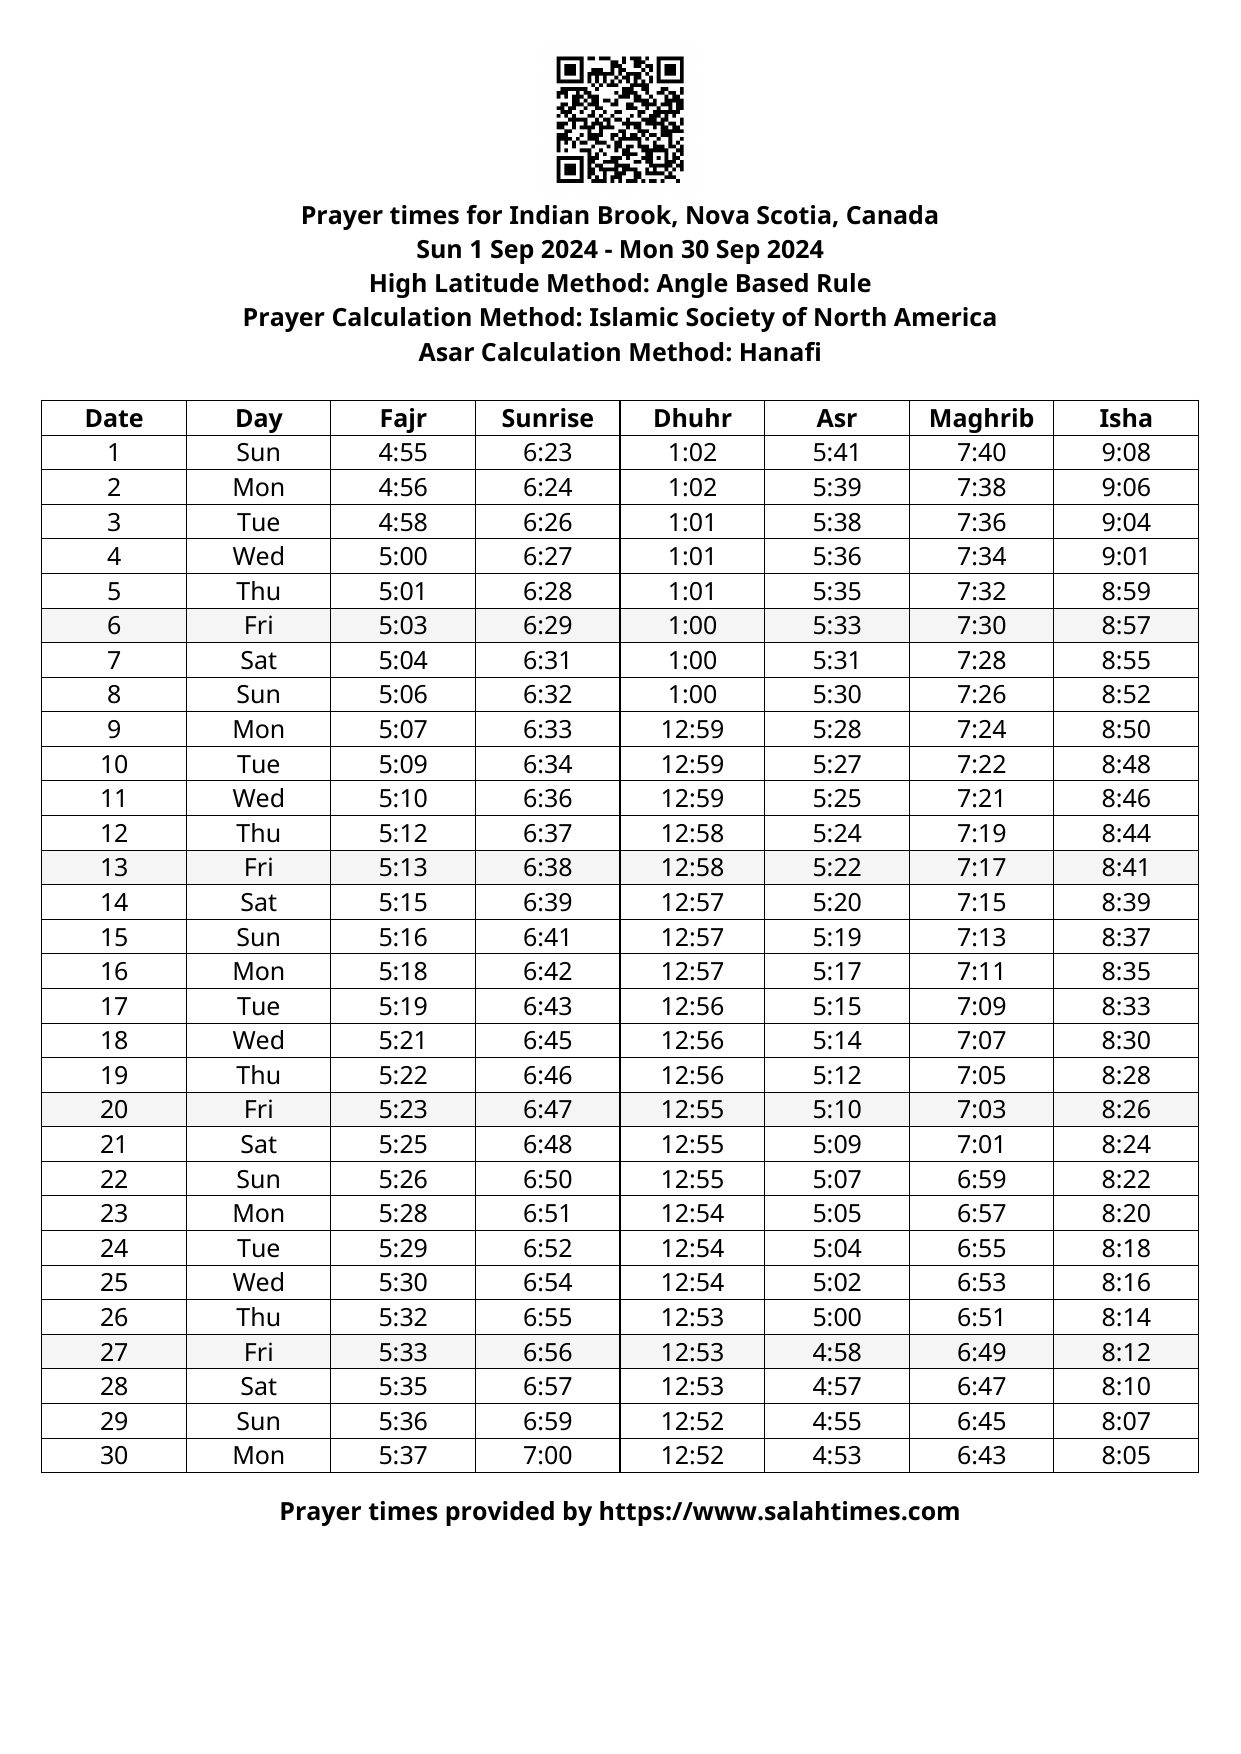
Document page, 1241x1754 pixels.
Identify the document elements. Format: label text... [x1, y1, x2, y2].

table_cell Wed [187, 1024, 330, 1057]
table_cell 6:50 [476, 1162, 619, 1195]
table_cell 6:43 [476, 989, 619, 1022]
table_cell 6:26 [476, 505, 619, 538]
table_cell 5:01 [331, 574, 475, 607]
table_cell 5:28 [765, 712, 909, 746]
table_cell 4:55 [765, 1404, 909, 1437]
table_cell Fri [187, 1335, 330, 1368]
table_cell 8:16 [1054, 1266, 1198, 1299]
table_cell 8:24 [1054, 1127, 1198, 1161]
table_cell 1:02 [621, 470, 764, 504]
table_cell 5:22 [765, 851, 909, 884]
table_cell 5:19 [331, 989, 475, 1022]
table_cell 5:29 [331, 1231, 475, 1264]
table_cell 5:24 [765, 816, 909, 849]
table_cell 12:58 [621, 816, 764, 849]
table_cell 27 [42, 1335, 186, 1368]
table_cell 6:28 [476, 574, 619, 607]
table_cell 21 [42, 1127, 186, 1161]
table_cell 5:12 [765, 1058, 909, 1092]
table_cell 12:57 [621, 920, 764, 953]
table_cell 8:37 [1054, 920, 1198, 953]
table_cell 5:33 [765, 609, 909, 642]
table_cell 5:15 [765, 989, 909, 1022]
table_cell 5:02 [765, 1266, 909, 1299]
table_cell 12:55 [621, 1162, 764, 1195]
table_cell 4:57 [765, 1369, 909, 1403]
table_cell 5:12 [331, 816, 475, 849]
table_cell 7:15 [910, 885, 1053, 919]
table_cell 5:05 [765, 1196, 909, 1230]
table_cell 5:21 [331, 1024, 475, 1057]
table_cell Tue [187, 505, 330, 538]
table_cell 6:23 [476, 436, 619, 469]
table_cell 8:28 [1054, 1058, 1198, 1092]
table_cell 5:07 [765, 1162, 909, 1195]
table_cell 6:37 [476, 816, 619, 849]
table_cell 8:12 [1054, 1335, 1198, 1368]
table_cell 5:06 [331, 678, 475, 711]
table_cell 12:56 [621, 989, 764, 1022]
table_cell 6:36 [476, 781, 619, 815]
table_cell 8:52 [1054, 678, 1198, 711]
table_cell 7:17 [910, 851, 1053, 884]
table_cell 8:57 [1054, 609, 1198, 642]
table_cell 6:31 [476, 643, 619, 677]
table_cell 6:48 [476, 1127, 619, 1161]
table_cell 6:55 [910, 1231, 1053, 1264]
table_cell 5:26 [331, 1162, 475, 1195]
table_cell 20 [42, 1093, 186, 1126]
table_cell 5:04 [331, 643, 475, 677]
table_cell 5:10 [331, 781, 475, 815]
table_cell 6:27 [476, 539, 619, 573]
table_cell 8:44 [1054, 816, 1198, 849]
table_header Maghrib [910, 401, 1053, 434]
table_cell 7:11 [910, 954, 1053, 988]
table_cell 12:57 [621, 885, 764, 919]
table_cell 7:09 [910, 989, 1053, 1022]
table_cell 6:33 [476, 712, 619, 746]
table_cell 12:56 [621, 1024, 764, 1057]
table_cell 12:53 [621, 1300, 764, 1334]
table_cell 6:51 [476, 1196, 619, 1230]
table_cell Sun [187, 920, 330, 953]
table_header Date [42, 401, 186, 434]
text Prayer times provided by https://www.salahtimes.com [42, 1494, 1198, 1528]
table_cell Tue [187, 989, 330, 1022]
table_cell 16 [42, 954, 186, 988]
table_cell 7:07 [910, 1024, 1053, 1057]
table_cell 6:47 [476, 1093, 619, 1126]
table_cell Fri [187, 609, 330, 642]
table_cell 6:49 [910, 1335, 1053, 1368]
text Prayer times for Indian Brook, Nova Scotia, Canada [42, 198, 1198, 232]
table_cell 7:00 [476, 1439, 619, 1472]
table_cell Mon [187, 1439, 330, 1472]
table_cell 5:30 [765, 678, 909, 711]
table_cell 6:47 [910, 1369, 1053, 1403]
table_cell 5:35 [331, 1369, 475, 1403]
table_cell 5:32 [331, 1300, 475, 1334]
table_cell 6:59 [910, 1162, 1053, 1195]
table_cell 1:01 [621, 505, 764, 538]
table_cell 5:38 [765, 505, 909, 538]
table_cell Sun [187, 678, 330, 711]
table_cell 7:19 [910, 816, 1053, 849]
table_cell 6:55 [476, 1300, 619, 1334]
table_cell 7:24 [910, 712, 1053, 746]
table_cell 5:18 [331, 954, 475, 988]
table_cell 5:03 [331, 609, 475, 642]
table_cell 6:41 [476, 920, 619, 953]
table_cell 12:59 [621, 781, 764, 815]
table_cell 5:27 [765, 747, 909, 780]
table_cell 6:52 [476, 1231, 619, 1264]
table_cell 5:00 [331, 539, 475, 573]
table_cell 3 [42, 505, 186, 538]
table_cell 12 [42, 816, 186, 849]
table_cell 5:13 [331, 851, 475, 884]
table_cell 8:22 [1054, 1162, 1198, 1195]
table_cell 6:46 [476, 1058, 619, 1092]
table_cell 12:54 [621, 1266, 764, 1299]
table_cell 7:03 [910, 1093, 1053, 1126]
table_cell 5:19 [765, 920, 909, 953]
table_cell 9:06 [1054, 470, 1198, 504]
table_cell 8:14 [1054, 1300, 1198, 1334]
table_cell 8:48 [1054, 747, 1198, 780]
table_cell 26 [42, 1300, 186, 1334]
table_cell 18 [42, 1024, 186, 1057]
table_cell 6:24 [476, 470, 619, 504]
table_cell 29 [42, 1404, 186, 1437]
table_cell Tue [187, 1231, 330, 1264]
table_cell 5:16 [331, 920, 475, 953]
table_cell 8:26 [1054, 1093, 1198, 1126]
table_cell 8:05 [1054, 1439, 1198, 1472]
table_cell Tue [187, 747, 330, 780]
table_cell 6:51 [910, 1300, 1053, 1334]
table_cell 1 [42, 436, 186, 469]
table_cell 6:34 [476, 747, 619, 780]
table_cell Fri [187, 851, 330, 884]
table_cell 5:09 [331, 747, 475, 780]
table_cell 5:22 [331, 1058, 475, 1092]
table_cell 7:30 [910, 609, 1053, 642]
table_cell 4 [42, 539, 186, 573]
table_cell 12:52 [621, 1439, 764, 1472]
table_cell 8:10 [1054, 1369, 1198, 1403]
table_cell 5:35 [765, 574, 909, 607]
table_cell 5:07 [331, 712, 475, 746]
table_cell 4:58 [765, 1335, 909, 1368]
table_cell 12:59 [621, 747, 764, 780]
table_cell 5:41 [765, 436, 909, 469]
table_cell 12:59 [621, 712, 764, 746]
table_cell 12:52 [621, 1404, 764, 1437]
table_cell 17 [42, 989, 186, 1022]
table_cell 30 [42, 1439, 186, 1472]
table_cell Mon [187, 1196, 330, 1230]
table_cell 8:20 [1054, 1196, 1198, 1230]
table_cell 5:33 [331, 1335, 475, 1368]
table_cell Thu [187, 1300, 330, 1334]
table_cell 14 [42, 885, 186, 919]
table_cell Sun [187, 436, 330, 469]
table_cell 7:22 [910, 747, 1053, 780]
table_cell 4:56 [331, 470, 475, 504]
table_cell 11 [42, 781, 186, 815]
table_cell Sun [187, 1162, 330, 1195]
table_cell 12:53 [621, 1335, 764, 1368]
table_cell 5:15 [331, 885, 475, 919]
table_cell 5:23 [331, 1093, 475, 1126]
table_cell 5:36 [765, 539, 909, 573]
table_cell 1:00 [621, 609, 764, 642]
table_cell 6:39 [476, 885, 619, 919]
table_cell 12:54 [621, 1231, 764, 1264]
table_cell Thu [187, 574, 330, 607]
table_cell 8:33 [1054, 989, 1198, 1022]
table_cell 12:55 [621, 1093, 764, 1126]
table_header Isha [1054, 401, 1198, 434]
table_cell 12:55 [621, 1127, 764, 1161]
table_cell 8 [42, 678, 186, 711]
table_cell 5:00 [765, 1300, 909, 1334]
table_cell 7 [42, 643, 186, 677]
table_cell 9:04 [1054, 505, 1198, 538]
table_cell 6:54 [476, 1266, 619, 1299]
table_cell 9 [42, 712, 186, 746]
table_cell 19 [42, 1058, 186, 1092]
table_cell 6:57 [476, 1369, 619, 1403]
table_cell 5:17 [765, 954, 909, 988]
table_cell 12:57 [621, 954, 764, 988]
table_cell 5:14 [765, 1024, 909, 1057]
table_cell 8:46 [1054, 781, 1198, 815]
table_cell Sat [187, 643, 330, 677]
table_cell 9:08 [1054, 436, 1198, 469]
table_cell 12:53 [621, 1369, 764, 1403]
table_cell 5:25 [765, 781, 909, 815]
table_cell Wed [187, 781, 330, 815]
table_cell 6:57 [910, 1196, 1053, 1230]
table_cell 12:54 [621, 1196, 764, 1230]
table_cell 5:36 [331, 1404, 475, 1437]
table_header Sunrise [476, 401, 619, 434]
table_cell 5:31 [765, 643, 909, 677]
table_cell 5:20 [765, 885, 909, 919]
table_cell Sun [187, 1404, 330, 1437]
table_cell 6:43 [910, 1439, 1053, 1472]
table_cell 9:01 [1054, 539, 1198, 573]
table_cell 5:25 [331, 1127, 475, 1161]
table_cell 4:53 [765, 1439, 909, 1472]
table_header Asr [765, 401, 909, 434]
text Prayer Calculation Method: Islamic Society of North America [42, 300, 1198, 334]
table_cell 7:28 [910, 643, 1053, 677]
table_cell 7:34 [910, 539, 1053, 573]
table_cell 12:56 [621, 1058, 764, 1092]
table_cell Wed [187, 539, 330, 573]
table_header Dhuhr [621, 401, 764, 434]
table_cell 7:38 [910, 470, 1053, 504]
table_cell 5 [42, 574, 186, 607]
table_cell 7:32 [910, 574, 1053, 607]
table_cell 5:39 [765, 470, 909, 504]
table_cell 5:09 [765, 1127, 909, 1161]
picture [542, 41, 699, 198]
table_cell 7:36 [910, 505, 1053, 538]
table_cell Mon [187, 954, 330, 988]
table_cell 8:30 [1054, 1024, 1198, 1057]
table_cell 7:26 [910, 678, 1053, 711]
table_cell Thu [187, 1058, 330, 1092]
table_cell 12:58 [621, 851, 764, 884]
table_cell 8:59 [1054, 574, 1198, 607]
table_cell 8:41 [1054, 851, 1198, 884]
table_cell 8:39 [1054, 885, 1198, 919]
table_cell 7:01 [910, 1127, 1053, 1161]
table_cell 6:45 [476, 1024, 619, 1057]
table_cell 6:42 [476, 954, 619, 988]
table_cell 6:29 [476, 609, 619, 642]
table_cell 6:53 [910, 1266, 1053, 1299]
table_cell 1:02 [621, 436, 764, 469]
table_cell 5:28 [331, 1196, 475, 1230]
table_cell Sat [187, 1369, 330, 1403]
table_cell Fri [187, 1093, 330, 1126]
table_header Fajr [331, 401, 475, 434]
table_cell 23 [42, 1196, 186, 1230]
table_cell 10 [42, 747, 186, 780]
table_cell 1:01 [621, 539, 764, 573]
table_cell 8:55 [1054, 643, 1198, 677]
table_cell 6:32 [476, 678, 619, 711]
table_cell Sat [187, 1127, 330, 1161]
table_cell 15 [42, 920, 186, 953]
table_cell 7:13 [910, 920, 1053, 953]
table_cell 28 [42, 1369, 186, 1403]
table_cell 7:05 [910, 1058, 1053, 1092]
table_cell Sat [187, 885, 330, 919]
table_cell 8:18 [1054, 1231, 1198, 1264]
text High Latitude Method: Angle Based Rule [42, 266, 1198, 300]
table_cell 22 [42, 1162, 186, 1195]
table_cell 8:07 [1054, 1404, 1198, 1437]
table_header Day [187, 401, 330, 434]
text Asar Calculation Method: Hanafi [42, 334, 1198, 368]
table_cell 7:21 [910, 781, 1053, 815]
table_cell 24 [42, 1231, 186, 1264]
table_cell 4:55 [331, 436, 475, 469]
table_cell 6:38 [476, 851, 619, 884]
table_cell 1:00 [621, 678, 764, 711]
table_cell 8:35 [1054, 954, 1198, 988]
table_cell 2 [42, 470, 186, 504]
table_cell 6:56 [476, 1335, 619, 1368]
table_cell 1:00 [621, 643, 764, 677]
table_cell 25 [42, 1266, 186, 1299]
text Sun 1 Sep 2024 - Mon 30 Sep 2024 [42, 232, 1198, 266]
table_cell 13 [42, 851, 186, 884]
table_cell Mon [187, 470, 330, 504]
table_cell 6:59 [476, 1404, 619, 1437]
table_cell 6 [42, 609, 186, 642]
table_cell 5:10 [765, 1093, 909, 1126]
table_cell Thu [187, 816, 330, 849]
table_cell 1:01 [621, 574, 764, 607]
table_cell 8:50 [1054, 712, 1198, 746]
table_cell 6:45 [910, 1404, 1053, 1437]
table_cell 5:30 [331, 1266, 475, 1299]
table_cell 4:58 [331, 505, 475, 538]
table_cell Wed [187, 1266, 330, 1299]
table_cell 5:37 [331, 1439, 475, 1472]
table_cell 7:40 [910, 436, 1053, 469]
table_cell Mon [187, 712, 330, 746]
table_cell 5:04 [765, 1231, 909, 1264]
